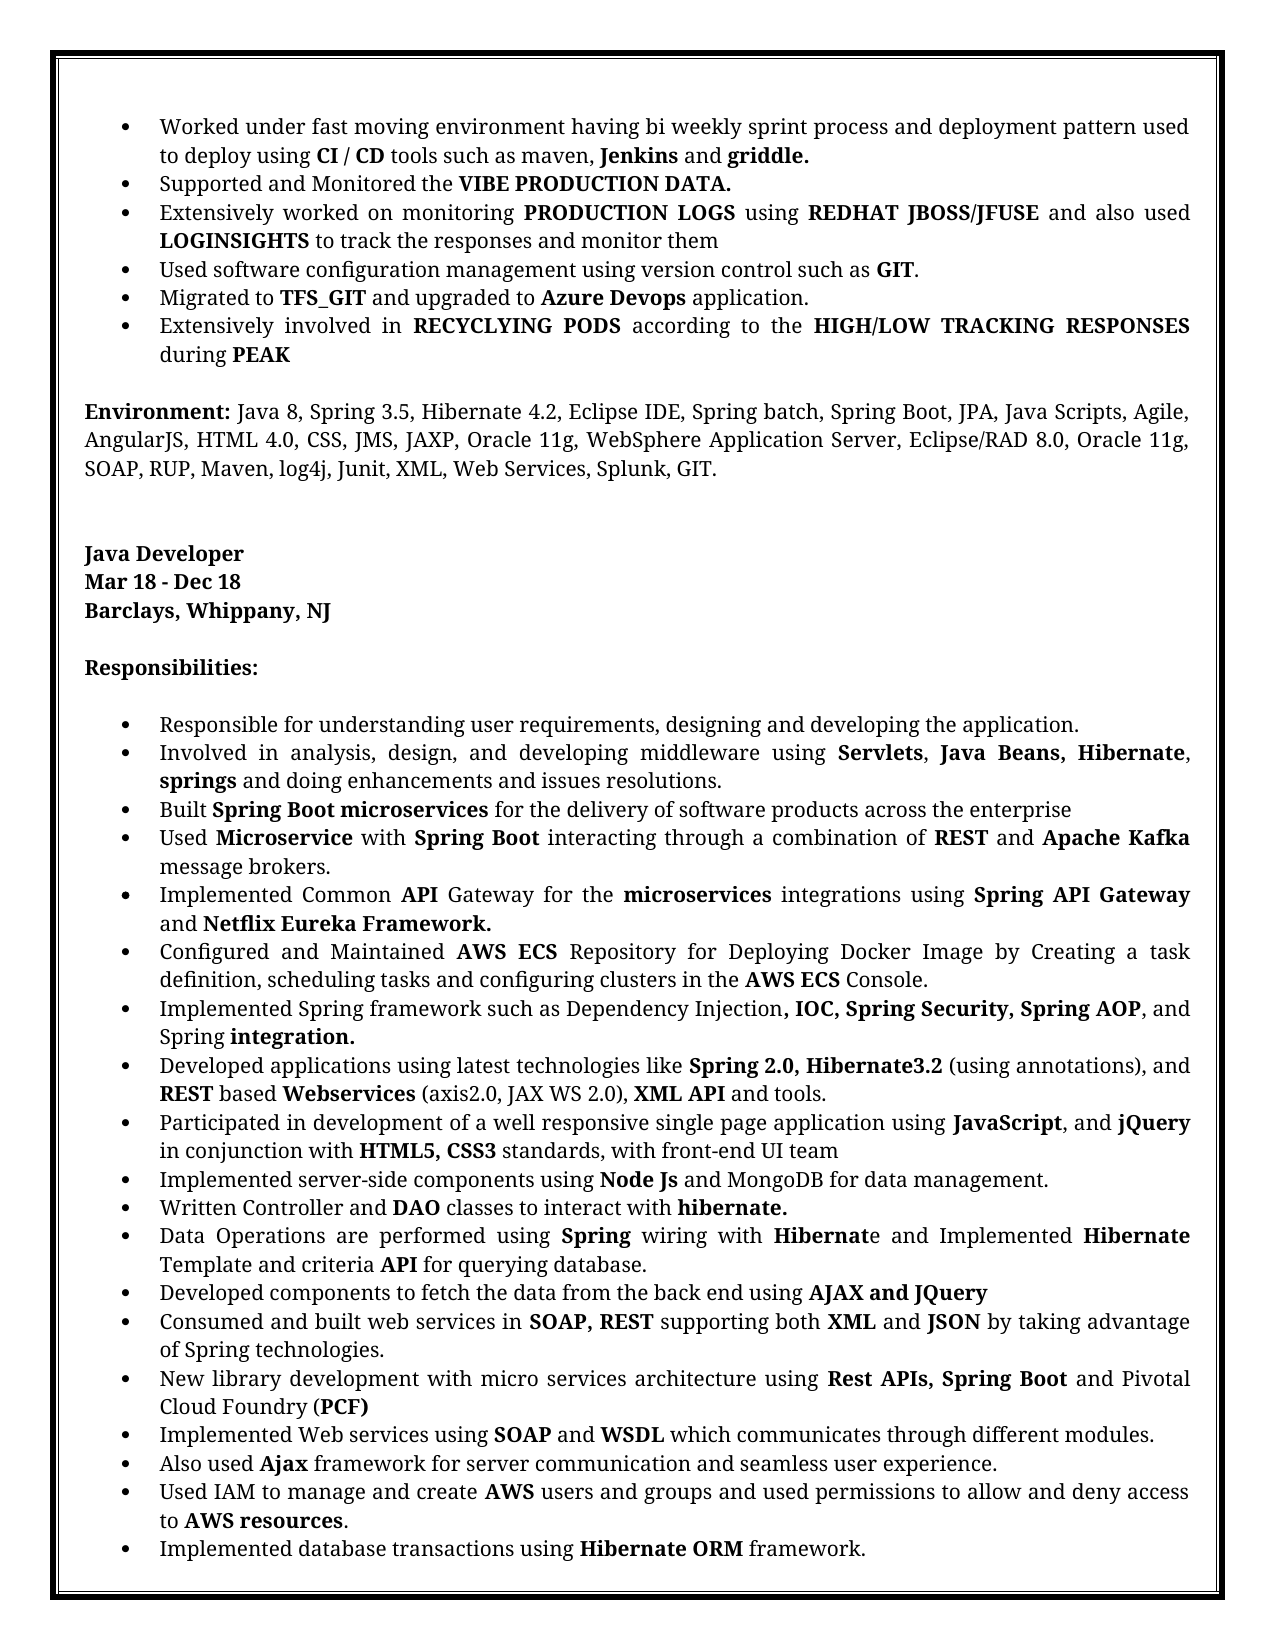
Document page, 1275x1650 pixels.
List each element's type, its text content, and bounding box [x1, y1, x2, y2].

list Implemented Spring framework such as Dependency Injection, IOC, Spring Security, Spring AOP, and Spring integration. [122, 994, 1191, 1051]
list Implemented Common API Gateway for the microservices integrations using Spring API Gateway and Netflix Eureka Framework. [122, 880, 1191, 937]
text Java Developer [84, 539, 1191, 567]
list Implemented server-side components using Node Js and MongoDB for data management. [122, 1165, 1191, 1193]
list Implemented database transactions using Hibernate ORM framework. [122, 1534, 1191, 1563]
list Consumed and built web services in SOAP, REST supporting both XML and JSON by taking advantage of Spring technologies. [122, 1307, 1191, 1364]
list Written Controller and DAO classes to interact with hibernate. [122, 1193, 1191, 1222]
list Used IAM to manage and create AWS users and groups and used permissions to allow and deny access to AWS resources. [122, 1477, 1191, 1534]
list Data Operations are performed using Spring wiring with Hibernate and Implemented Hibernate Template and criteria API for querying database. [122, 1222, 1191, 1278]
list Developed components to fetch the data from the back end using AJAX and JQuery [122, 1278, 1191, 1307]
list Migrated to TFS_GIT and upgraded to Azure Devops application. [122, 283, 1191, 312]
text Responsibilities: [84, 653, 1191, 681]
list Configured and Maintained AWS ECS Repository for Deploying Docker Image by Creating a task definition, scheduling tasks and configuring clusters in the AWS ECS Console. [122, 937, 1191, 994]
text Environment: Java 8, Spring 3.5, Hibernate 4.2, Eclipse IDE, Spring batch, Spring Boot, JPA, Java Scripts, Agile, AngularJS, HTML 4.0, CSS, JMS, JAXP, Oracle 11g, WebSphere Application Server, Eclipse/RAD 8.0, Oracle 11g, SOAP, RUP, Maven, log4j, Junit, XML, Web Services, Splunk, GIT. [84, 397, 1191, 482]
list Supported and Monitored the VIBE PRODUCTION DATA. [122, 169, 1191, 198]
list New library development with micro services architecture using Rest APIs, Spring Boot and Pivotal Cloud Foundry (PCF) [122, 1364, 1191, 1421]
list Participated in development of a well responsive single page application using JavaScript, and jQuery in conjunction with HTML5, CSS3 standards, with front-end UI team [122, 1108, 1191, 1165]
list Extensively involved in RECYCLYING PODS according to the HIGH/LOW TRACKING RESPONSES during PEAK [122, 312, 1191, 368]
list Also used Ajax framework for server communication and seamless user experience. [122, 1449, 1191, 1477]
list Used software configuration management using version control such as GIT. [122, 255, 1191, 283]
list Implemented Web services using SOAP and WSDL which communicates through different modules. [122, 1421, 1191, 1449]
list Developed applications using latest technologies like Spring 2.0, Hibernate3.2 (using annotations), and REST based Webservices (axis2.0, JAX WS 2.0), XML API and tools. [122, 1051, 1191, 1108]
text Barclays, Whippany, NJ [84, 596, 1191, 624]
text Mar 18 - Dec 18 [84, 567, 1191, 596]
list Used Microservice with Spring Boot interacting through a combination of REST and Apache Kafka message brokers. [122, 823, 1191, 880]
list Extensively worked on monitoring PRODUCTION LOGS using REDHAT JBOSS/JFUSE and also used LOGINSIGHTS to track the responses and monitor them [122, 198, 1191, 255]
list Responsible for understanding user requirements, designing and developing the application. [122, 710, 1191, 738]
list Involved in analysis, design, and developing middleware using Servlets, Java Beans, Hibernate, springs and doing enhancements and issues resolutions. [122, 738, 1191, 795]
list Built Spring Boot microservices for the delivery of software products across the enterprise [122, 795, 1191, 823]
list Worked under fast moving environment having bi weekly sprint process and deployment pattern used to deploy using CI / CD tools such as maven, Jenkins and griddle. [122, 112, 1191, 169]
